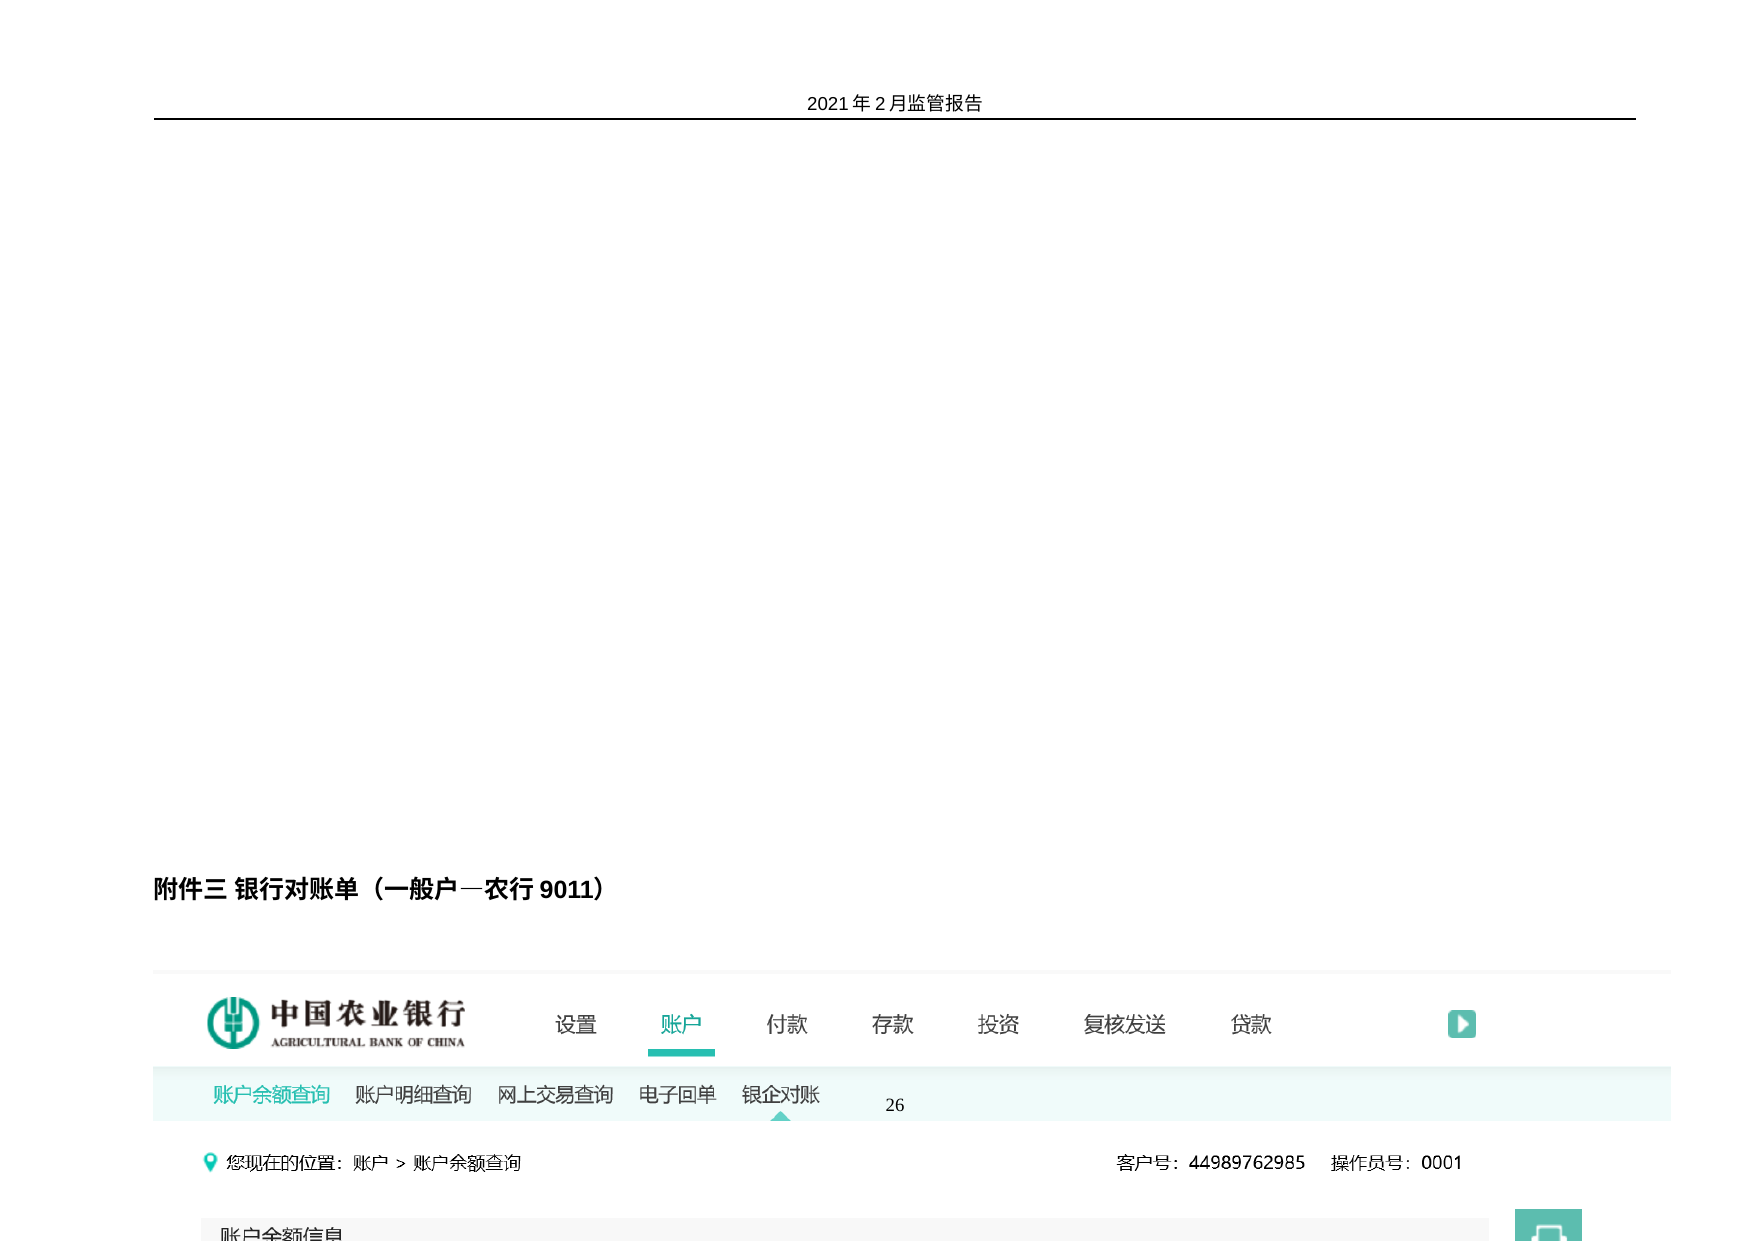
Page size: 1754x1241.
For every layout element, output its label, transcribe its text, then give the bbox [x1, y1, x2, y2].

picture [153, 970, 1671, 1241]
subtitle 附件三 银行对账单（一般户—农行9011） [153, 869, 1636, 906]
